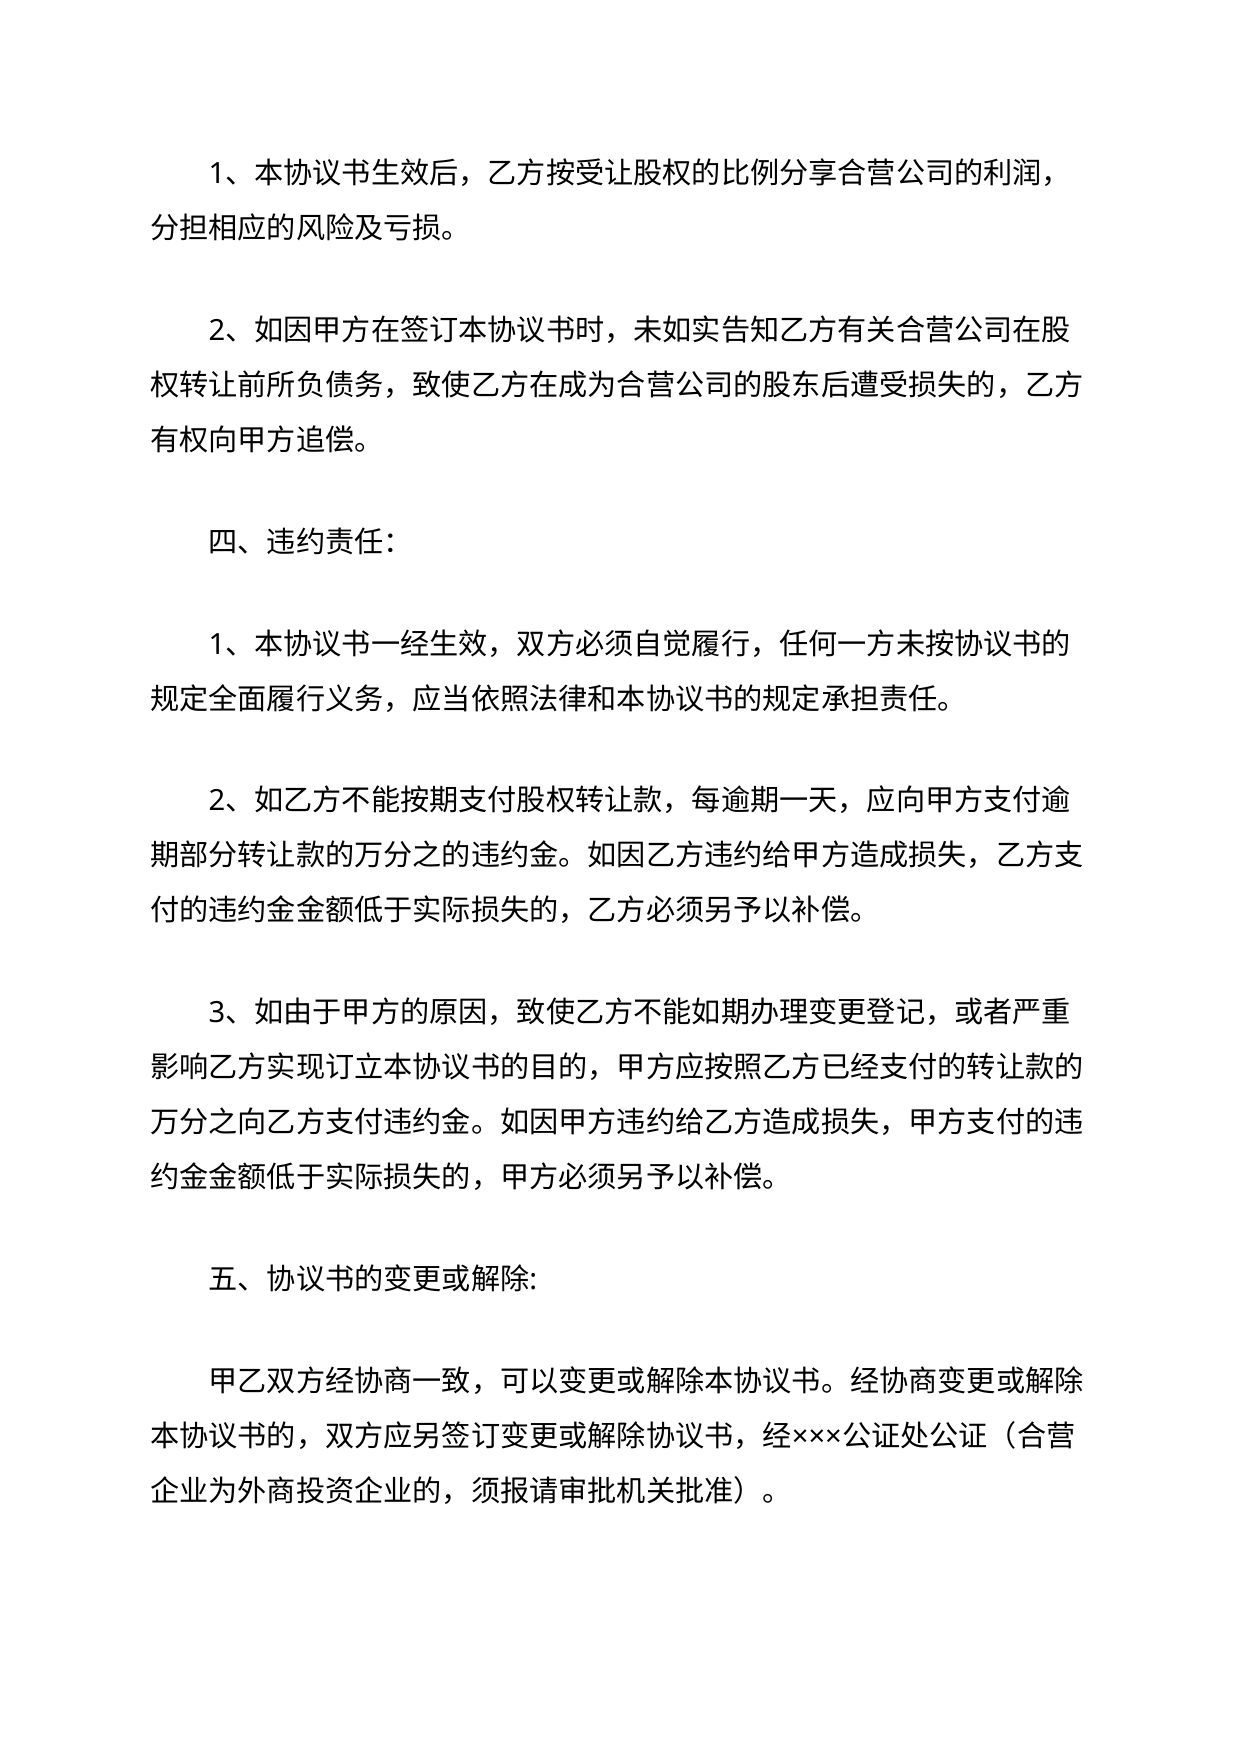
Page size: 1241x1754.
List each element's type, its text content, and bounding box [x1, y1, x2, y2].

text 五、协议书的变更或解除: [150, 1255, 1090, 1298]
text 1、本协议书生效后，乙方按受让股权的比例分享合营公司的利润，分担相应的风险及亏损。 [150, 150, 1090, 247]
text 3、如由于甲方的原因，致使乙方不能如期办理变更登记，或者严重影响乙方实现订立本协议书的目的，甲方应按照乙方已经支付的转让款的万分之向乙方支付违约金。如因甲方违约给乙方造成损失，甲方支付的违约金金额低于实际损失的，甲方必须另予以补偿。 [150, 989, 1090, 1196]
text 1、本协议书一经生效，双方必须自觉履行，任何一方未按协议书的规定全面履行义务，应当依照法律和本协议书的规定承担责任。 [150, 620, 1090, 717]
text 2、如乙方不能按期支付股权转让款，每逾期一天，应向甲方支付逾期部分转让款的万分之的违约金。如因乙方违约给甲方造成损失，乙方支付的违约金金额低于实际损失的，乙方必须另予以补偿。 [150, 777, 1090, 929]
text 甲乙双方经协商一致，可以变更或解除本协议书。经协商变更或解除本协议书的，双方应另签订变更或解除协议书，经×××公证处公证（合营企业为外商投资企业的，须报请审批机关批准）。 [150, 1357, 1090, 1509]
text 四、违约责任： [150, 518, 1090, 561]
text 2、如因甲方在签订本协议书时，未如实告知乙方有关合营公司在股权转让前所负债务，致使乙方在成为合营公司的股东后遭受损失的，乙方有权向甲方追偿。 [150, 307, 1090, 459]
